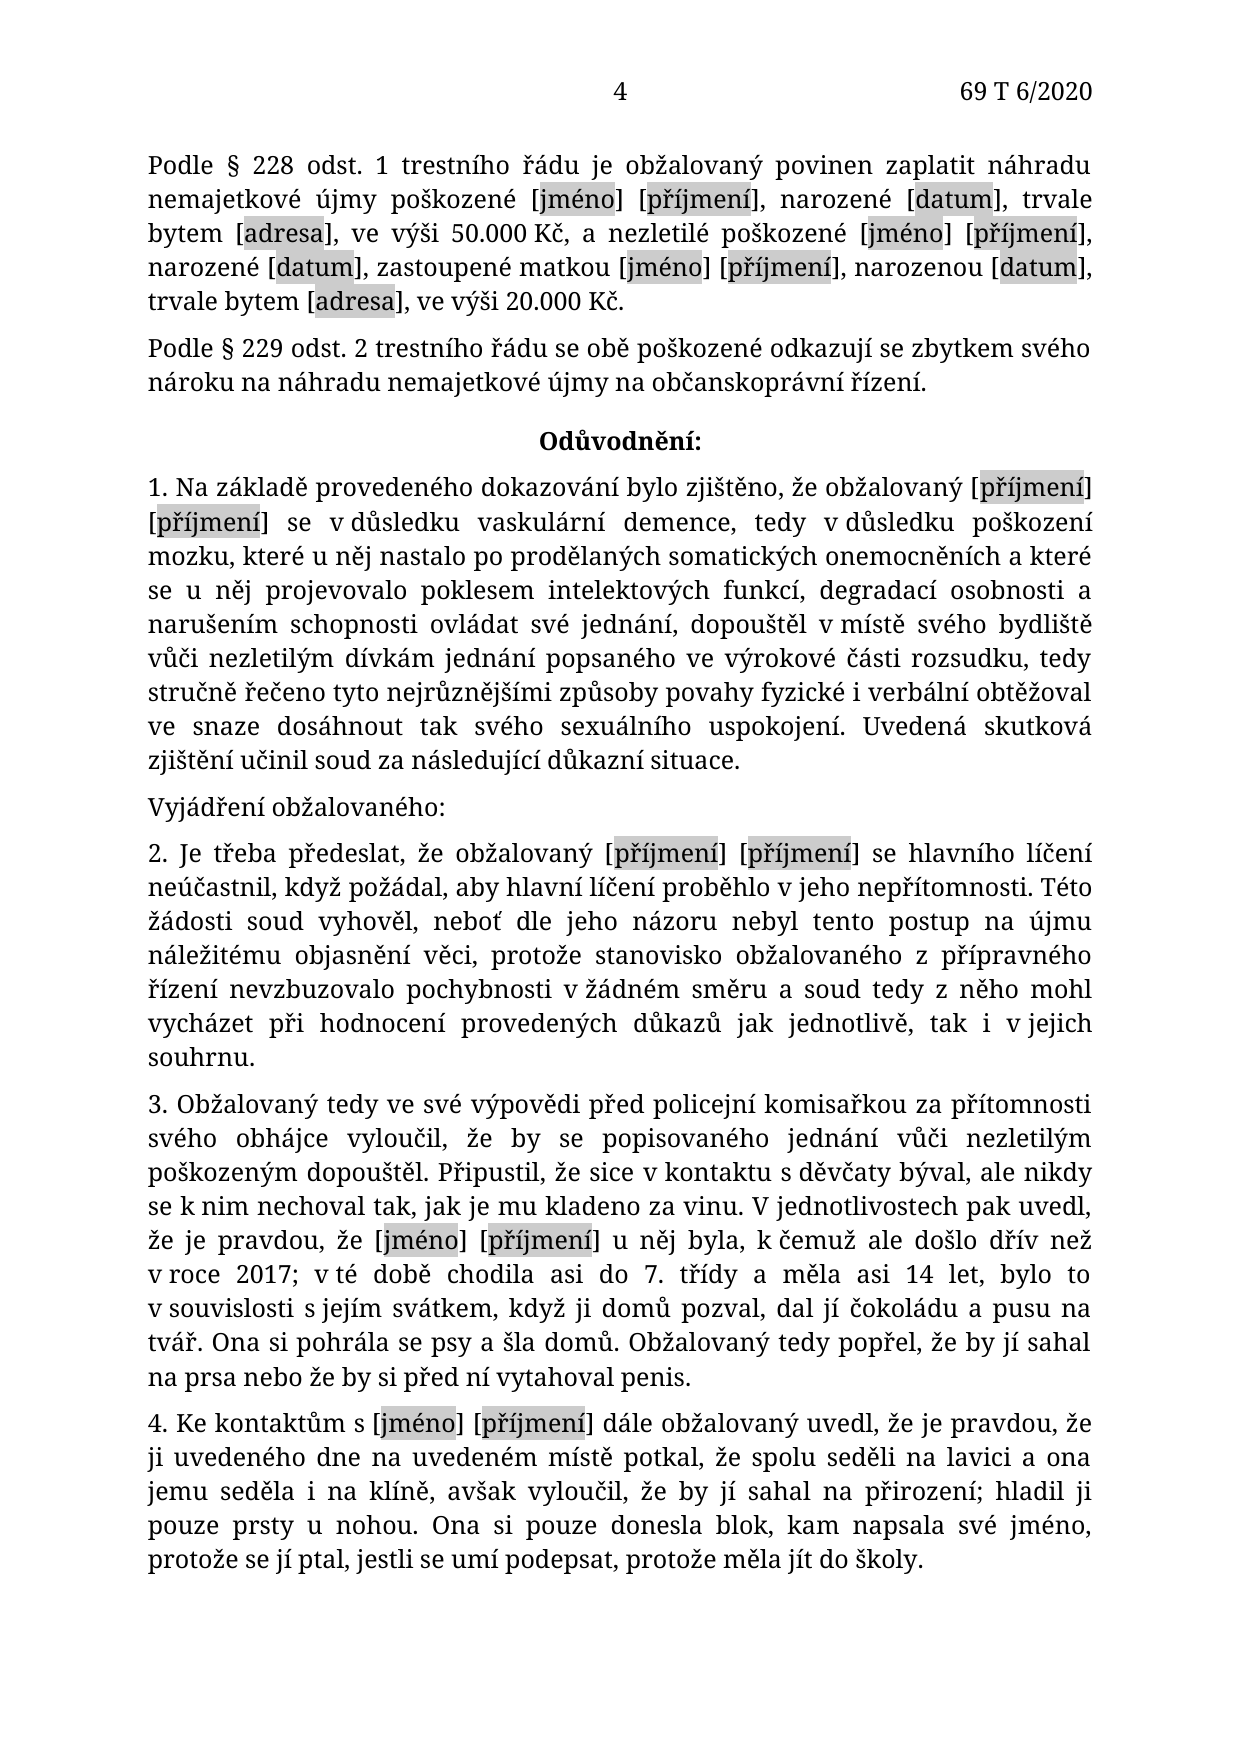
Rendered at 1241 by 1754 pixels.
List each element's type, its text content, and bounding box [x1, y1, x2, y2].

text Podle § 229 odst. 2 trestního řádu se obě poškozené odkazují se zbytkem svého nároku na náhradu nemajetkové újmy na občanskoprávní řízení. [148, 330, 1093, 398]
text Podle § 228 odst. 1 trestního řádu je obžalovaný povinen zaplatit náhradu nemajetkové újmy poškozené [jméno] [příjmení], narozené [datum], trvale bytem [adresa], ve výši 50.000 Kč, a nezletilé poškozené [jméno] [příjmení], narozené [datum], zastoupené matkou [jméno] [příjmení], narozenou [datum], trvale bytem [adresa], ve výši 20.000 Kč. [148, 148, 1093, 318]
text Odůvodnění: [148, 423, 1093, 458]
text Vyjádření obžalovaného: [148, 789, 1093, 823]
text 3. Obžalovaný tedy ve své výpovědi před policejní komisařkou za přítomnosti svého obhájce vyloučil, že by se popisovaného jednání vůči nezletilým poškozeným dopouštěl. Připustil, že sice v kontaktu s děvčaty býval, ale nikdy se k nim nechoval tak, jak je mu kladeno za vinu. V jednotlivostech pak uvedl, že je pravdou, že [jméno] [příjmení] u něj byla, k čemuž ale došlo dřív než v roce 2017; v té době chodila asi do 7. třídy a měla asi 14 let, bylo to v souvislosti s jejím svátkem, když ji domů pozval, dal jí čokoládu a pusu na tvář. Ona si pohrála se psy a šla domů. Obžalovaný tedy popřel, že by jí sahal na prsa nebo že by si před ní vytahoval penis. [148, 1087, 1093, 1393]
text 2. Je třeba předeslat, že obžalovaný [příjmení] [příjmení] se hlavního líčení neúčastnil, když požádal, aby hlavní líčení proběhlo v jeho nepřítomnosti. Této žádosti soud vyhověl, neboť dle jeho názoru nebyl tento postup na újmu náležitému objasnění věci, protože stanovisko obžalovaného z přípravného řízení nevzbuzovalo pochybnosti v žádném směru a soud tedy z něho mohl vycházet při hodnocení provedených důkazů jak jednotlivě, tak i v jejich souhrnu. [148, 836, 1093, 1074]
text 1. Na základě provedeného dokazování bylo zjištěno, že obžalovaný [příjmení] [příjmení] se v důsledku vaskulární demence, tedy v důsledku poškození mozku, které u něj nastalo po prodělaných somatických onemocněních a které se u něj projevovalo poklesem intelektových funkcí, degradací osobnosti a narušením schopnosti ovládat své jednání, dopouštěl v místě svého bydliště vůči nezletilým dívkám jednání popsaného ve výrokové části rozsudku, tedy stručně řečeno tyto nejrůznějšími způsoby povahy fyzické i verbální obtěžoval ve snaze dosáhnout tak svého sexuálního uspokojení. Uvedená skutková zjištění učinil soud za následující důkazní situace. [148, 470, 1093, 777]
text 4. Ke kontaktům s [jméno] [příjmení] dále obžalovaný uvedl, že je pravdou, že ji uvedeného dne na uvedeném místě potkal, že spolu seděli na lavici a ona jemu seděla i na klíně, avšak vyloučil, že by jí sahal na přirození; hladil ji pouze prsty u nohou. Ona si pouze donesla blok, kam napsala své jméno, protože se jí ptal, jestli se umí podepsat, protože měla jít do školy. [148, 1406, 1093, 1576]
